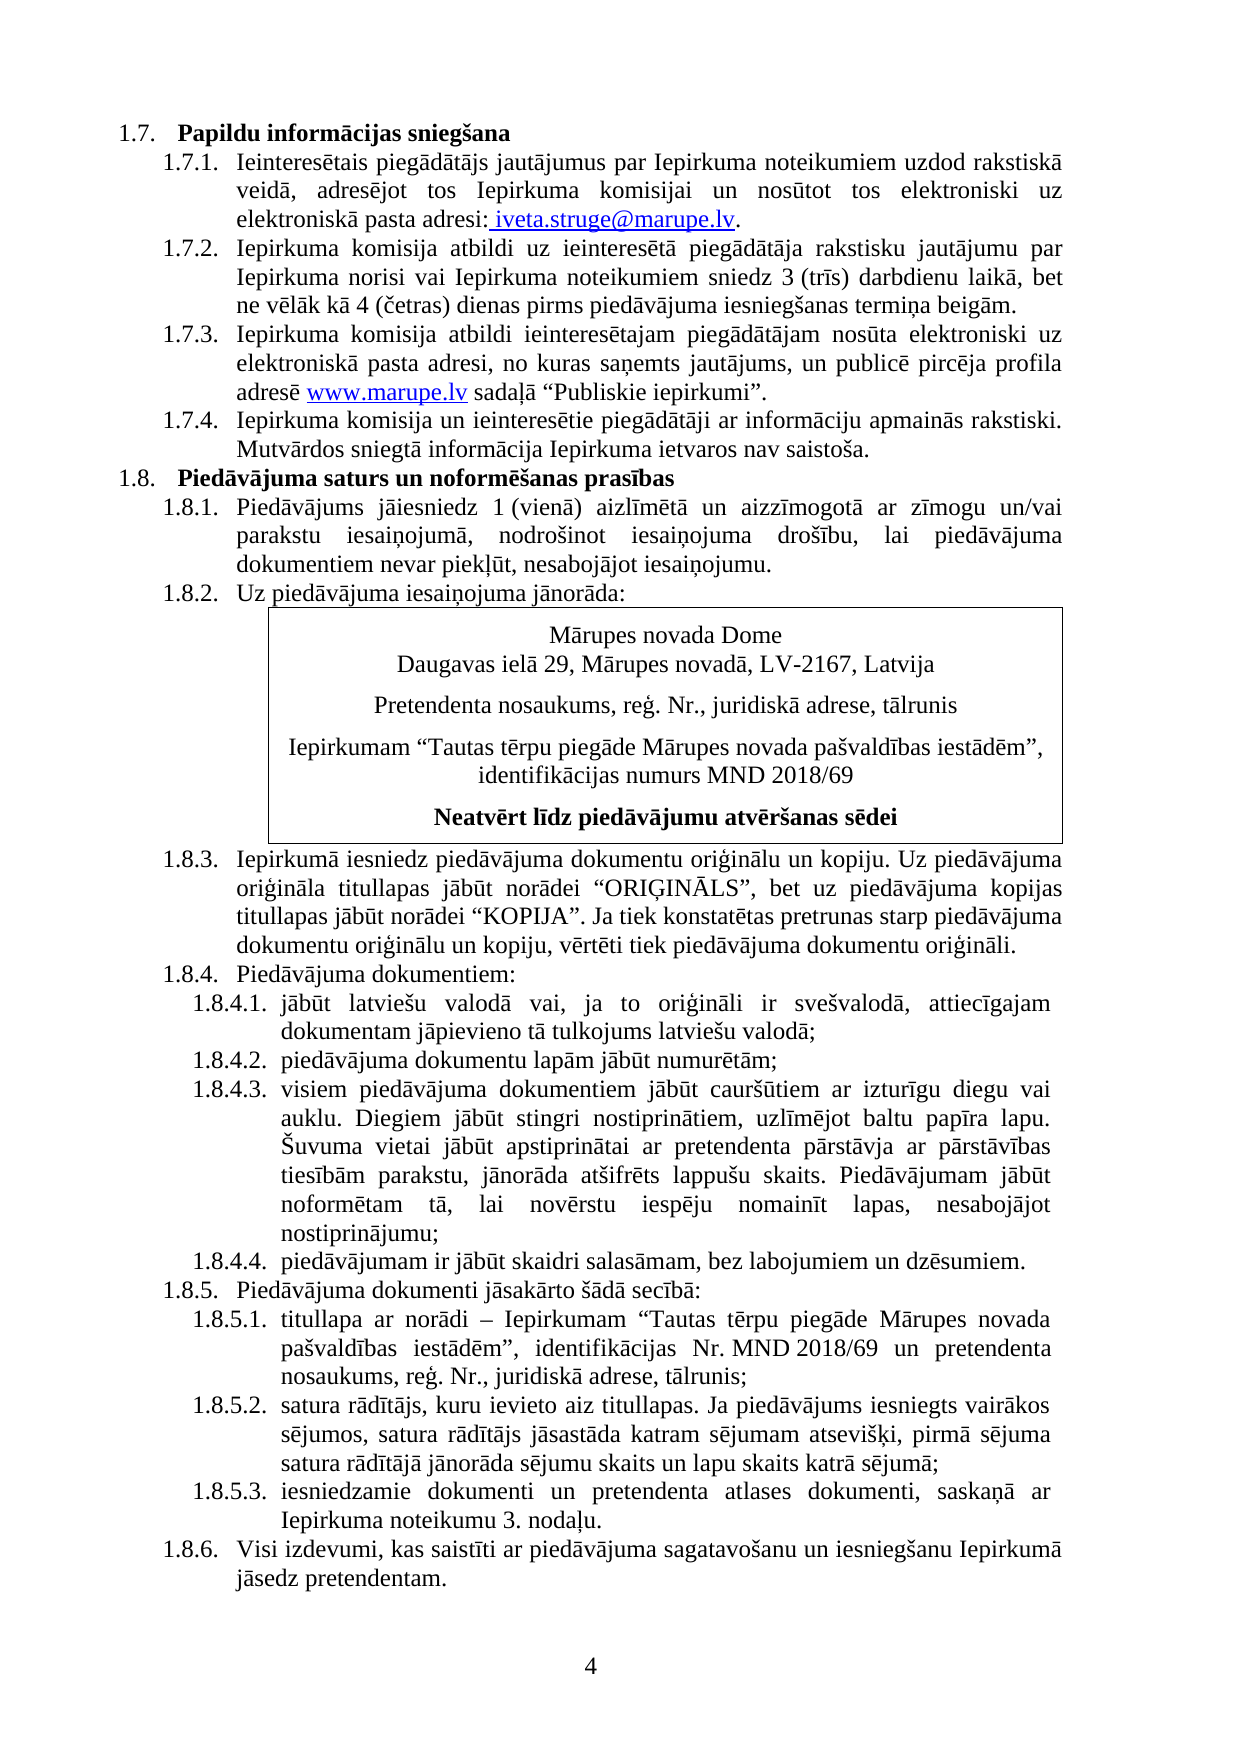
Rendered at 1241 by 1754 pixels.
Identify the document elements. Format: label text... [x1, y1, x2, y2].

table_header Mārupes novada Dome Daugavas ielā 29, Mārupes novadā, LV-2167, Latvija Pretendenta nosaukums, reģ. Nr., juridiskā adrese, tālrunis Iepirkumam “Tautas tērpu piegāde Mārupes novada pašvaldības iestādēm”, identifikācijas numurs MND 2018/69 Neatvērt līdz piedāvājumu atvēršanas sēdei [269, 608, 1062, 843]
subtitle jābūt latviešu valodā vai, ja to oriģināli ir svešvalodā, attiecīgajam dokumentam jāpievieno tā tulkojums latviešu valodā; [192, 988, 1051, 1045]
subtitle Iepirkuma komisija un ieinteresētie piegādātāji ar informāciju apmainās rakstiski. Mutvārdos sniegtā informācija Iepirkuma ietvaros nav saistoša. [162, 406, 1063, 463]
subtitle Iepirkumā iesniedz piedāvājuma dokumentu oriģinālu un kopiju. Uz piedāvājuma oriģināla titullapas jābūt norādei “ORIĢINĀLS”, bet uz piedāvājuma kopijas titullapas jābūt norādei “KOPIJA”. Ja tiek konstatētas pretrunas starp piedāvājuma dokumentu oriģinālu un kopiju, vērtēti tiek piedāvājuma dokumentu oriģināli. [162, 844, 1063, 959]
subtitle iesniedzamie dokumenti un pretendenta atlases dokumenti, saskaņā ar Iepirkuma noteikumu 3. nodaļu. [192, 1476, 1051, 1534]
subtitle piedāvājuma dokumentu lapām jābūt numurētām; [192, 1045, 1051, 1074]
subtitle piedāvājumam ir jābūt skaidri salasāmam, bez labojumiem un dzēsumiem. [192, 1246, 1051, 1275]
subtitle Piedāvājums jāiesniedz 1 (vienā) aizlīmētā un aizzīmogotā ar zīmogu un/vai parakstu iesaiņojumā, nodrošinot iesaiņojuma drošību, lai piedāvājuma dokumentiem nevar piekļūt, nesabojājot iesaiņojumu. [162, 492, 1063, 578]
subtitle Iepirkuma komisija atbildi ieinteresētajam piegādātājam nosūta elektroniski uz elektroniskā pasta adresi, no kuras saņemts jautājums, un publicē pircēja profila adresē www.marupe.lv sadaļā “Publiskie iepirkumi”. [162, 319, 1063, 406]
subtitle Visi izdevumi, kas saistīti ar piedāvājuma sagatavošanu un iesniegšanu Iepirkumā jāsedz pretendentam. [162, 1534, 1063, 1591]
subtitle Uz piedāvājuma iesaiņojuma jānorāda: [162, 578, 1063, 607]
subtitle titullapa ar norādi – Iepirkumam “Tautas tērpu piegāde Mārupes novada pašvaldības iestādēm”, identifikācijas Nr. MND 2018/69 un pretendenta nosaukums, reģ. Nr., juridiskā adrese, tālrunis; [192, 1304, 1051, 1390]
subtitle Ieinteresētais piegādātājs jautājumus par Iepirkuma noteikumiem uzdod rakstiskā veidā, adresējot tos Iepirkuma komisijai un nosūtot tos elektroniski uz elektroniskā pasta adresi: iveta.struge@marupe.lv. [162, 147, 1063, 233]
subtitle visiem piedāvājuma dokumentiem jābūt cauršūtiem ar izturīgu diegu vai auklu. Diegiem jābūt stingri nostiprinātiem, uzlīmējot baltu papīra lapu. Šuvuma vietai jābūt apstiprinātai ar pretendenta pārstāvja ar pārstāvības tiesībām parakstu, jānorāda atšifrēts lappušu skaits. Piedāvājumam jābūt noformētam tā, lai novērstu iespēju nomainīt lapas, nesabojājot nostiprinājumu; [192, 1074, 1051, 1246]
subtitle Papildu informācijas sniegšana [118, 118, 1063, 147]
subtitle Piedāvājuma dokumenti jāsakārto šādā secībā: [162, 1275, 1063, 1304]
subtitle Piedāvājuma dokumentiem: [162, 959, 1063, 988]
subtitle Iepirkuma komisija atbildi uz ieinteresētā piegādātāja rakstisku jautājumu par Iepirkuma norisi vai Iepirkuma noteikumiem sniedz 3 (trīs) darbdienu laikā, bet ne vēlāk kā 4 (četras) dienas pirms piedāvājuma iesniegšanas termiņa beigām. [162, 233, 1063, 319]
subtitle Piedāvājuma saturs un noformēšanas prasības [118, 463, 1063, 492]
subtitle satura rādītājs, kuru ievieto aiz titullapas. Ja piedāvājums iesniegts vairākos sējumos, satura rādītājs jāsastāda katram sējumam atsevišķi, pirmā sējuma satura rādītājā jānorāda sējumu skaits un lapu skaits katrā sējumā; [192, 1390, 1051, 1476]
